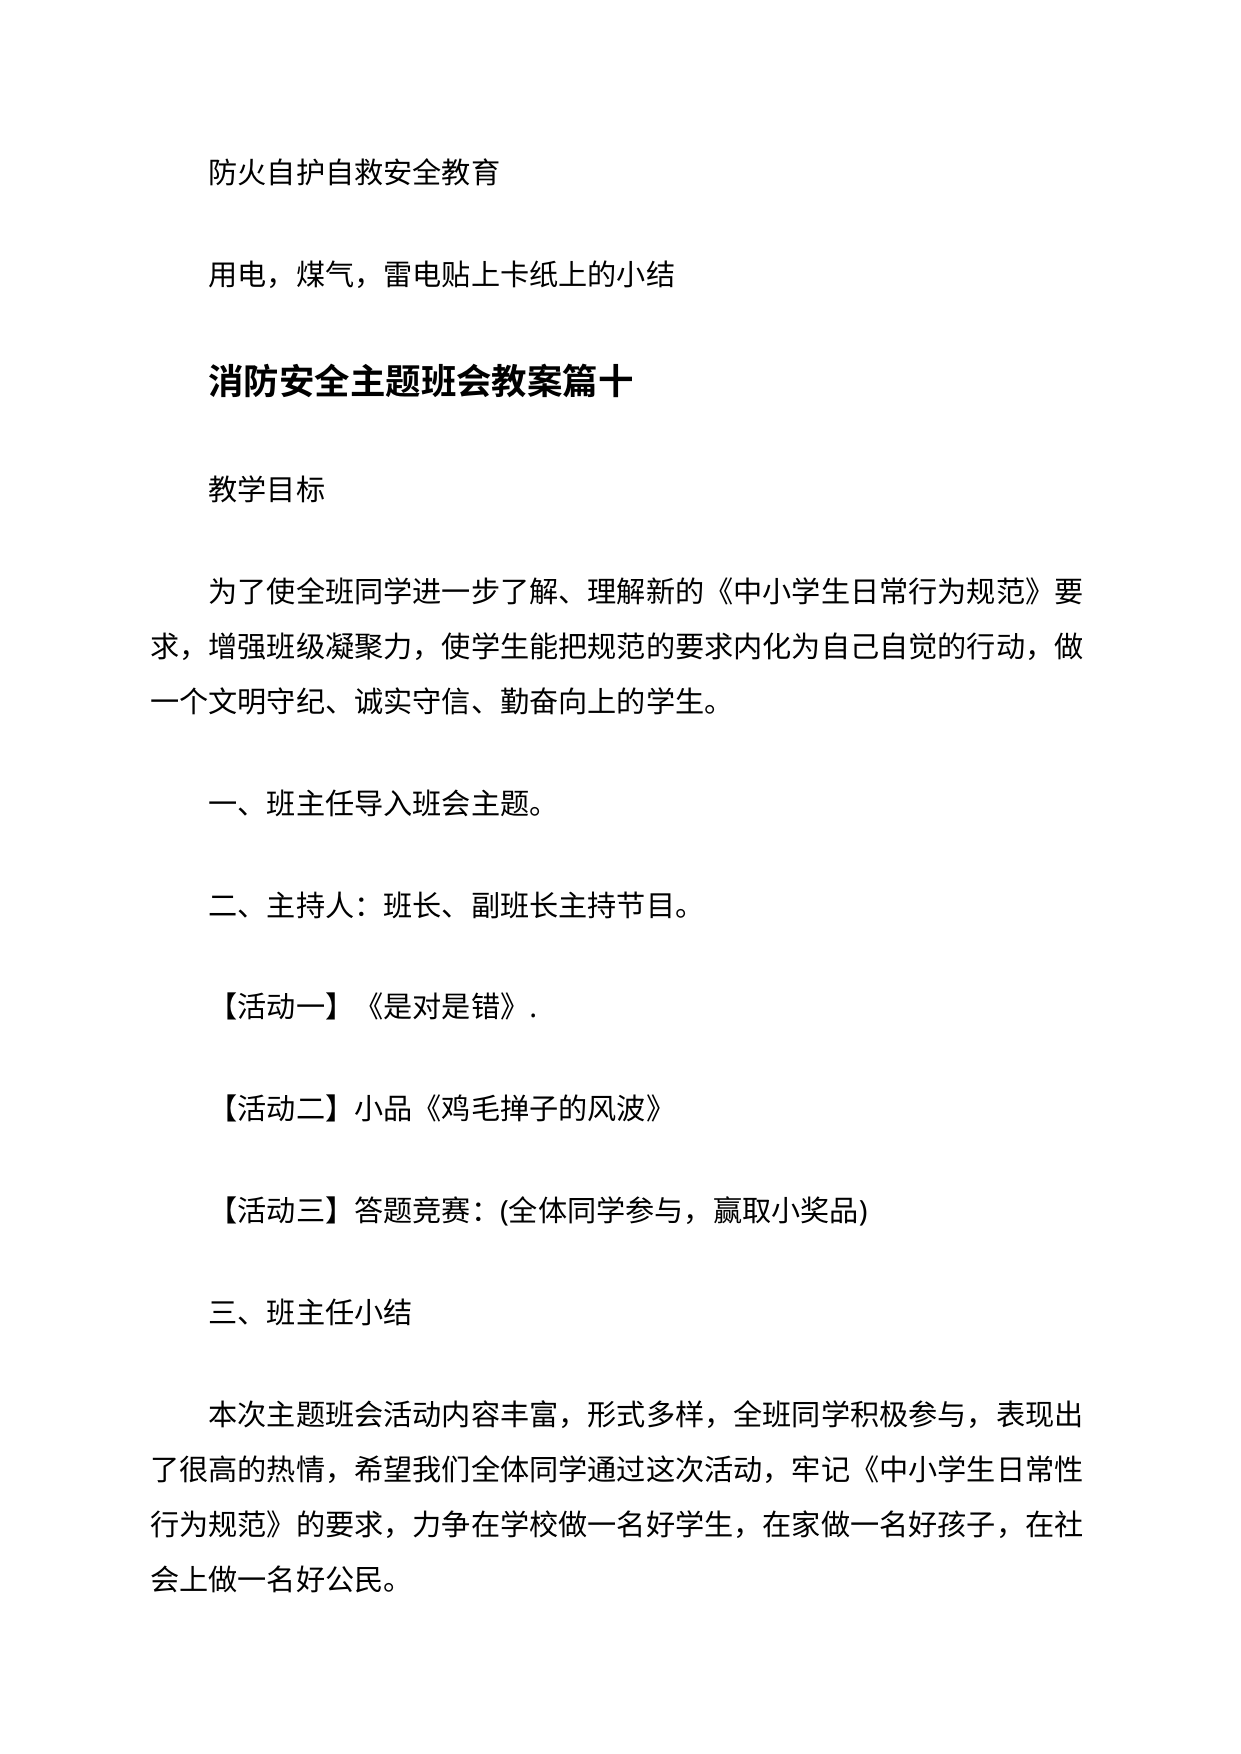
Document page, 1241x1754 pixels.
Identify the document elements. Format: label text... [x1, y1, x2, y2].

text 三、班主任小结 [150, 1289, 1090, 1332]
text 本次主题班会活动内容丰富，形式多样，全班同学积极参与，表现出了很高的热情，希望我们全体同学通过这次活动，牢记《中小学生日常性行为规范》的要求，力争在学校做一名好学生，在家做一名好孩子，在社会上做一名好公民。 [150, 1391, 1090, 1598]
text 防火自护自救安全教育 [150, 150, 1090, 192]
text 为了使全班同学进一步了解、理解新的《中小学生日常行为规范》要求，增强班级凝聚力，使学生能把规范的要求内化为自己自觉的行动，做一个文明守纪、诚实守信、勤奋向上的学生。 [150, 569, 1090, 721]
text 消防安全主题班会教案篇十 [150, 353, 1090, 405]
text 【活动一】《是对是错》. [150, 984, 1090, 1026]
text 教学目标 [150, 467, 1090, 509]
text 【活动二】小品《鸡毛掸子的风波》 [150, 1086, 1090, 1128]
text 一、班主任导入班会主题。 [150, 780, 1090, 823]
text 二、主持人：班长、副班长主持节目。 [150, 882, 1090, 924]
text 用电，煤气，雷电贴上卡纸上的小结 [150, 252, 1090, 294]
text 【活动三】答题竞赛：(全体同学参与，赢取小奖品) [150, 1188, 1090, 1230]
